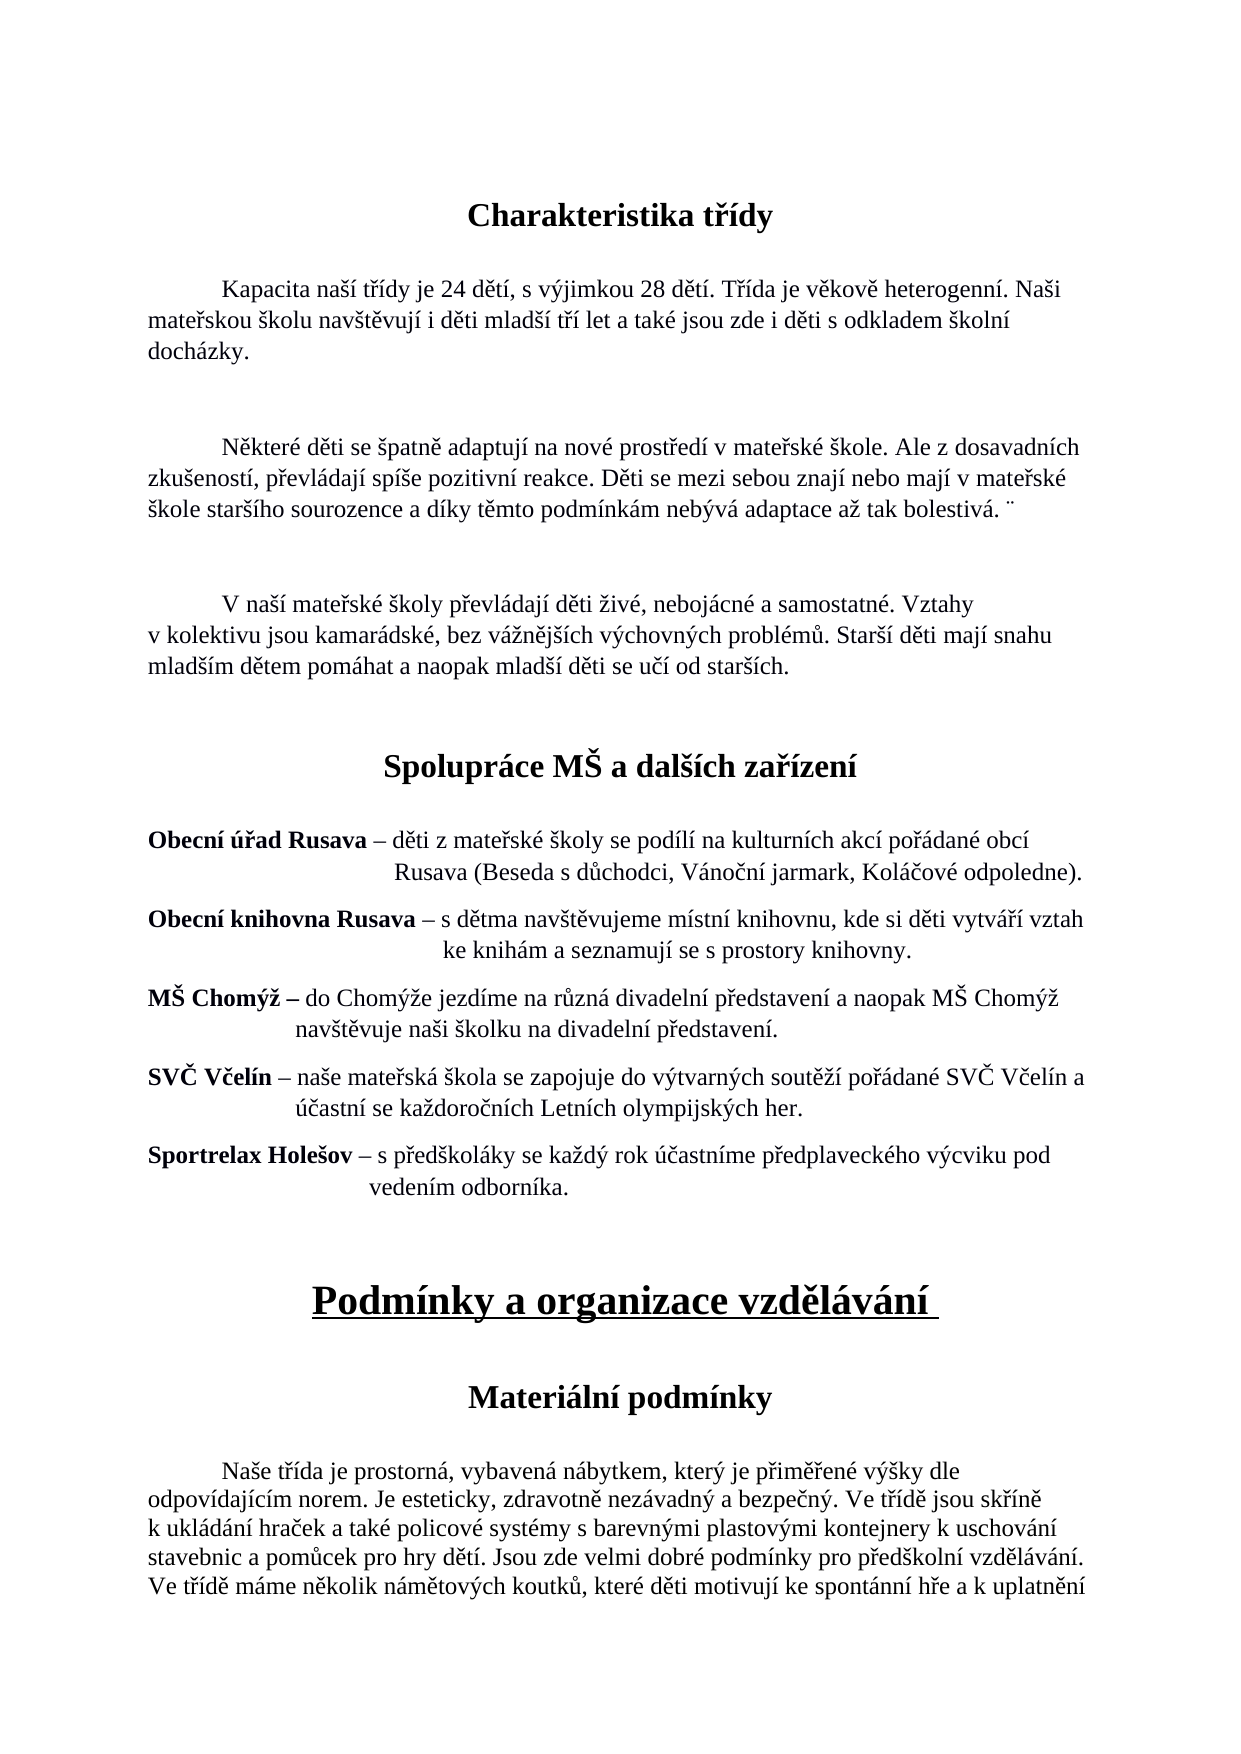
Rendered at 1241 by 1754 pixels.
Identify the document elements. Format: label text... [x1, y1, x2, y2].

text Některé děti se špatně adaptují na nové prostředí v mateřské škole. Ale z dosavadních zkušeností, převládají spíše pozitivní reakce. Děti se mezi sebou znají nebo mají v mateřské škole staršího sourozence a díky těmto podmínkám nebývá adaptace až tak bolestivá. ¨ [148, 432, 1093, 522]
text SVČ Včelín – naše mateřská škola se zapojuje do výtvarných soutěží pořádané SVČ Včelín a účastní se každoročních Letních olympijských her. [148, 1062, 1093, 1122]
subtitle Charakteristika třídy [148, 195, 1093, 234]
text V naší mateřské školy převládají děti živé, nebojácné a samostatné. Vztahy v kolektivu jsou kamarádské, bez vážnějších výchovných problémů. Starší děti mají snahu mladším dětem pomáhat a naopak mladší děti se učí od starších. [148, 589, 1093, 680]
text Obecní knihovna Rusava – s dětma navštěvujeme místní knihovnu, kde si děti vytváří vztah ke knihám a seznamují se s prostory knihovny. [148, 904, 1093, 964]
text Sportrelax Holešov – s předškoláky se každý rok účastníme předplaveckého výcviku pod vedením odborníka. [148, 1141, 1093, 1200]
subtitle Materiální podmínky [148, 1377, 1093, 1415]
subtitle Podmínky a organizace vzdělávání [148, 1275, 1093, 1323]
text MŠ Chomýž – do Chomýže jezdíme na různá divadelní představení a naopak MŠ Chomýž navštěvuje naši školku na divadelní představení. [148, 983, 1093, 1043]
text Obecní úřad Rusava – děti z mateřské školy se podílí na kulturních akcí pořádané obcí Rusava (Beseda s důchodci, Vánoční jarmark, Koláčové odpoledne). [148, 826, 1093, 885]
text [148, 1456, 1093, 1599]
subtitle Spolupráce MŠ a dalších zařízení [148, 747, 1093, 785]
text Kapacita naší třídy je 24 dětí, s výjimkou 28 dětí. Třída je věkově heterogenní. Naši mateřskou školu navštěvují i děti mladší tří let a také jsou zde i děti s odkladem školní docházky. [148, 274, 1093, 365]
